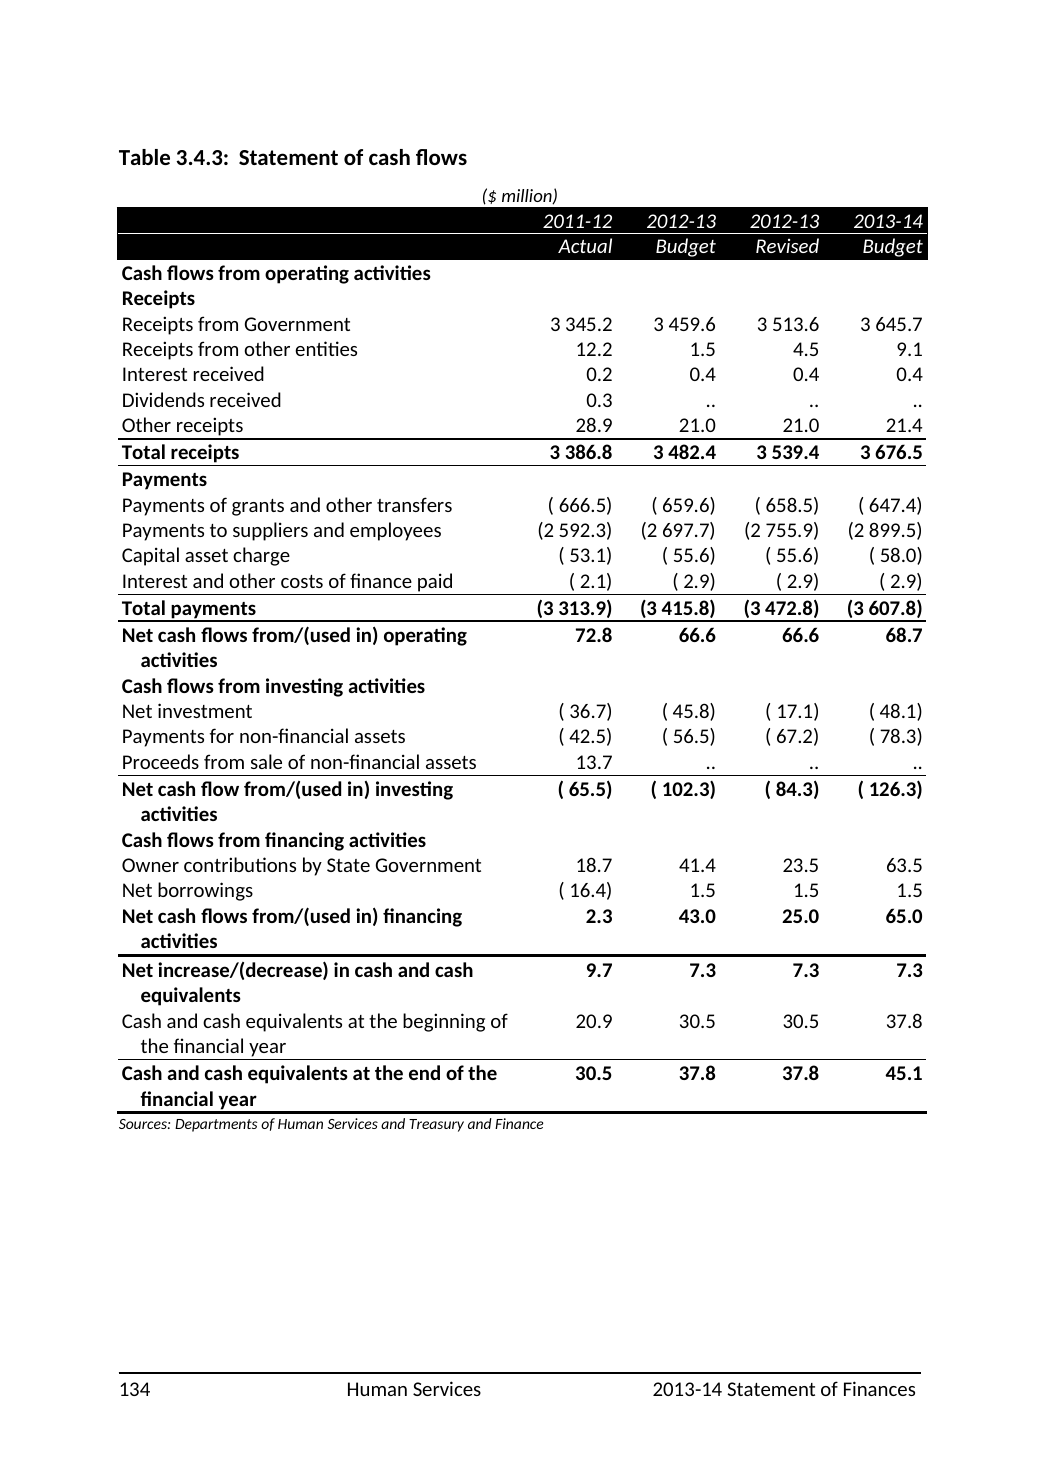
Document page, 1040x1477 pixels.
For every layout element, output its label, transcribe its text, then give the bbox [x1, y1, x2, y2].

text Sources: Departments of Human Services and Treasury and Finance [118, 1114, 921, 1133]
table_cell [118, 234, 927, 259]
text ($ million) [118, 184, 921, 207]
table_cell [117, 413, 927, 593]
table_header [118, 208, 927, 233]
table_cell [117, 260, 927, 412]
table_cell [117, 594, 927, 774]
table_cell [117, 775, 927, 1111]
subtitle Table 3.4.3: Statement of cash flows [118, 143, 921, 172]
